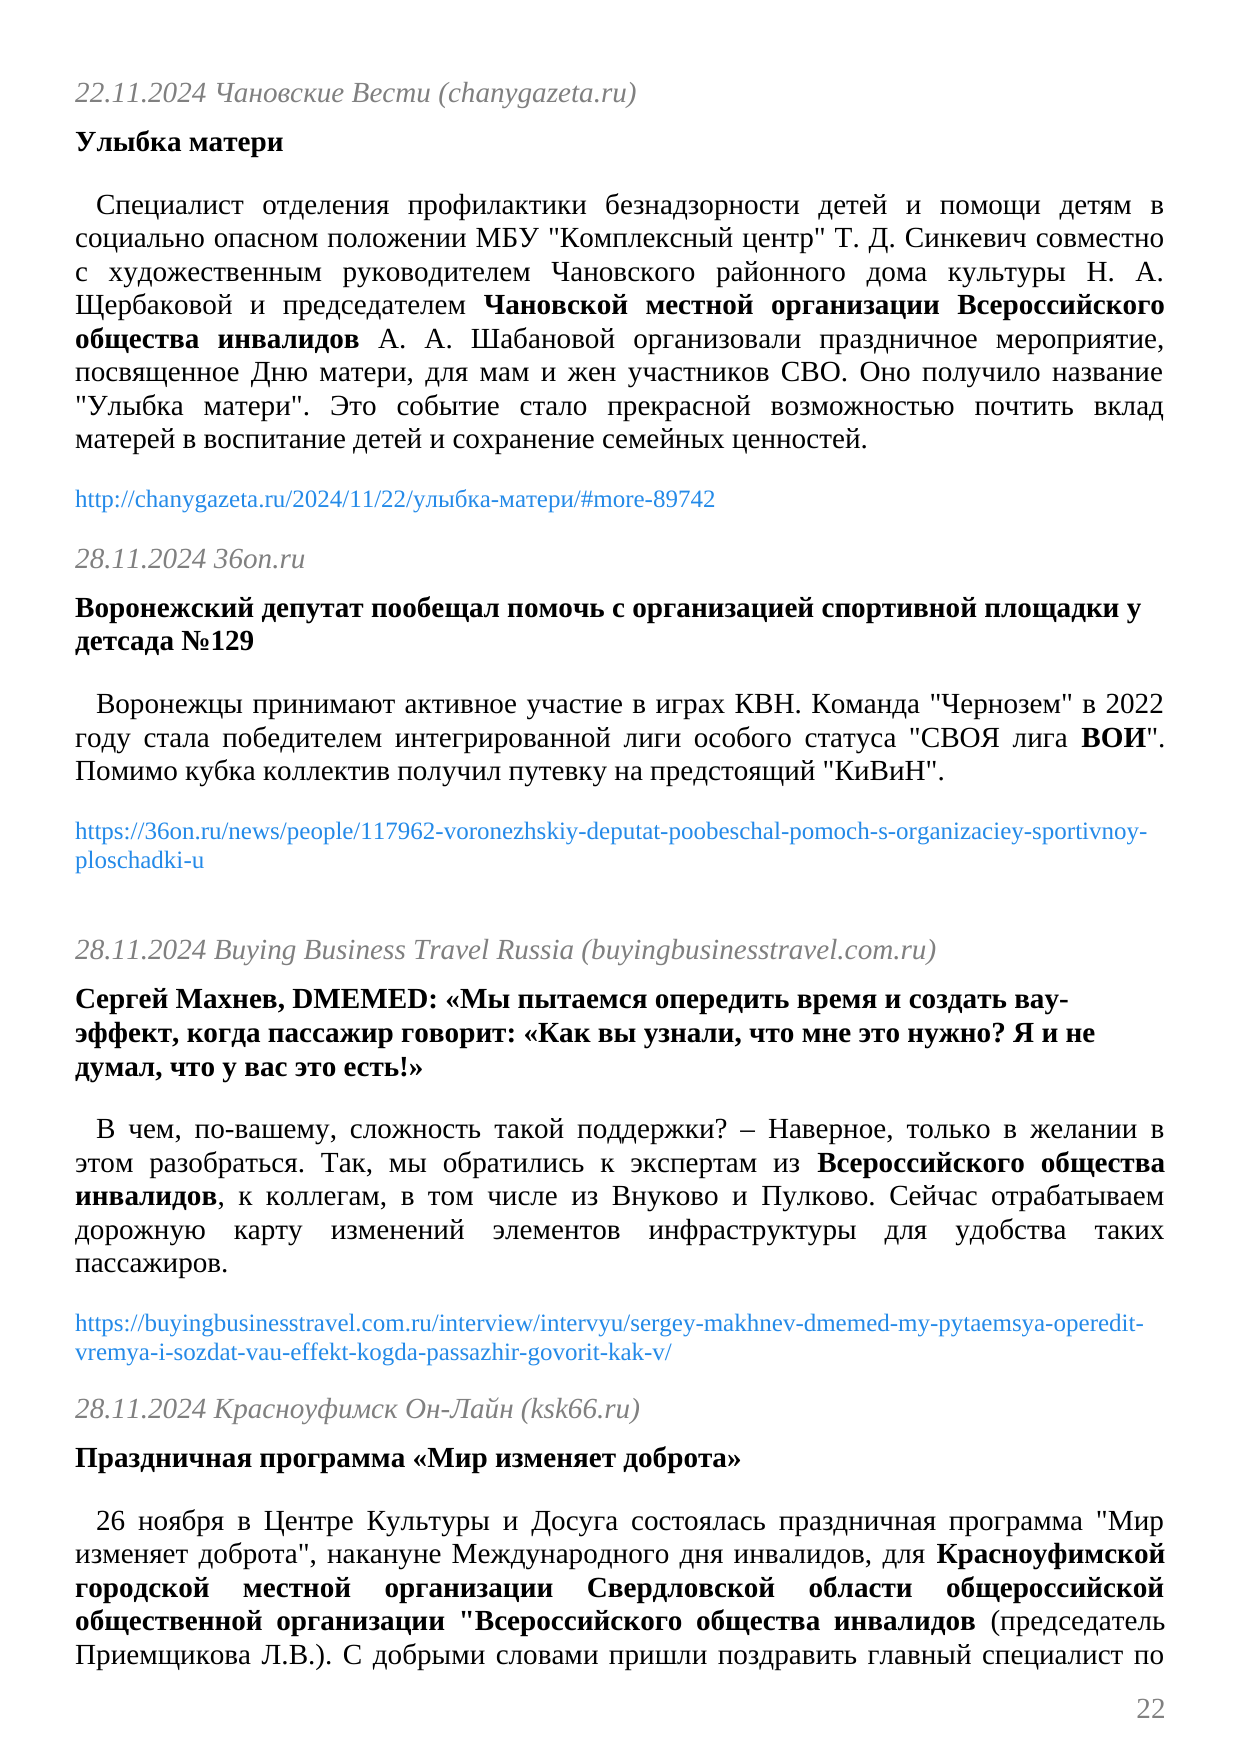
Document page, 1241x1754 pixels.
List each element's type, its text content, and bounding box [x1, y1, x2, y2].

subtitle Сергей Махнев, DMEMED: «Мы пытаемся опередить время и создать вау-эффект, когда пассажир говорит: «Как вы узнали, что мне это нужно? Я и не думал, что у вас это есть!» [75, 982, 1165, 1082]
subtitle 28.11.2024 36on.ru [75, 541, 1165, 574]
subtitle 22.11.2024 Чановские Вести (chanygazeta.ru) [75, 75, 1165, 108]
text https://buyingbusinesstravel.com.ru/interview/intervyu/sergey-makhnev-dmemed-my-pytaemsya-operedit-vremya-i-sozdat-vau-effekt-kogda-passazhir-govorit-kak-v/ [75, 1308, 1165, 1366]
subtitle Улыбка матери [75, 124, 1165, 158]
text Воронежцы принимают активное участие в играх КВН. Команда "Чернозем" в 2022 году стала победителем интегрированной лиги особого статуса "СВОЯ лига ВОИ". Помимо кубка коллектив получил путевку на предстоящий "КиВиН". [75, 686, 1165, 787]
subtitle Праздничная программа «Мир изменяет доброта» [75, 1440, 1165, 1474]
text Специалист отделения профилактики безнадзорности детей и помощи детям в социально опасном положении МБУ "Комплексный центр" Т. Д. Синкевич совместно с художественным руководителем Чановского районного дома культуры Н. А. Щербаковой и председателем Чановской местной организации Всероссийского общества инвалидов А. А. Шабановой организовали праздничное мероприятие, посвященное Дню матери, для мам и жен участников СВО. Оно получило название "Улыбка матери". Это событие стало прекрасной возможностью почтить вклад матерей в воспитание детей и сохранение семейных ценностей. [75, 187, 1165, 455]
text http://chanygazeta.ru/2024/11/22/улыбка-матери/#more-89742 [75, 484, 1165, 513]
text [75, 1503, 1165, 1671]
subtitle 28.11.2024 Buying Business Travel Russia (buyingbusinesstravel.com.ru) [75, 932, 1165, 966]
text https://36on.ru/news/people/117962-voronezhskiy-deputat-poobeschal-pomoch-s-organizaciey-sportivnoy-ploschadki-u [75, 816, 1165, 873]
subtitle Воронежский депутат пообещал помочь с организацией спортивной площадки у детсада №129 [75, 590, 1165, 657]
subtitle 28.11.2024 Красноуфимск Он-Лайн (ksk66.ru) [75, 1391, 1165, 1424]
text В чем, по-вашему, сложность такой поддержки? – Наверное, только в желании в этом разобраться. Так, мы обратились к экспертам из Всероссийского общества инвалидов, к коллегам, в том числе из Внуково и Пулково. Сейчас отрабатываем дорожную карту изменений элементов инфраструктуры для удобства таких пассажиров. [75, 1111, 1165, 1279]
